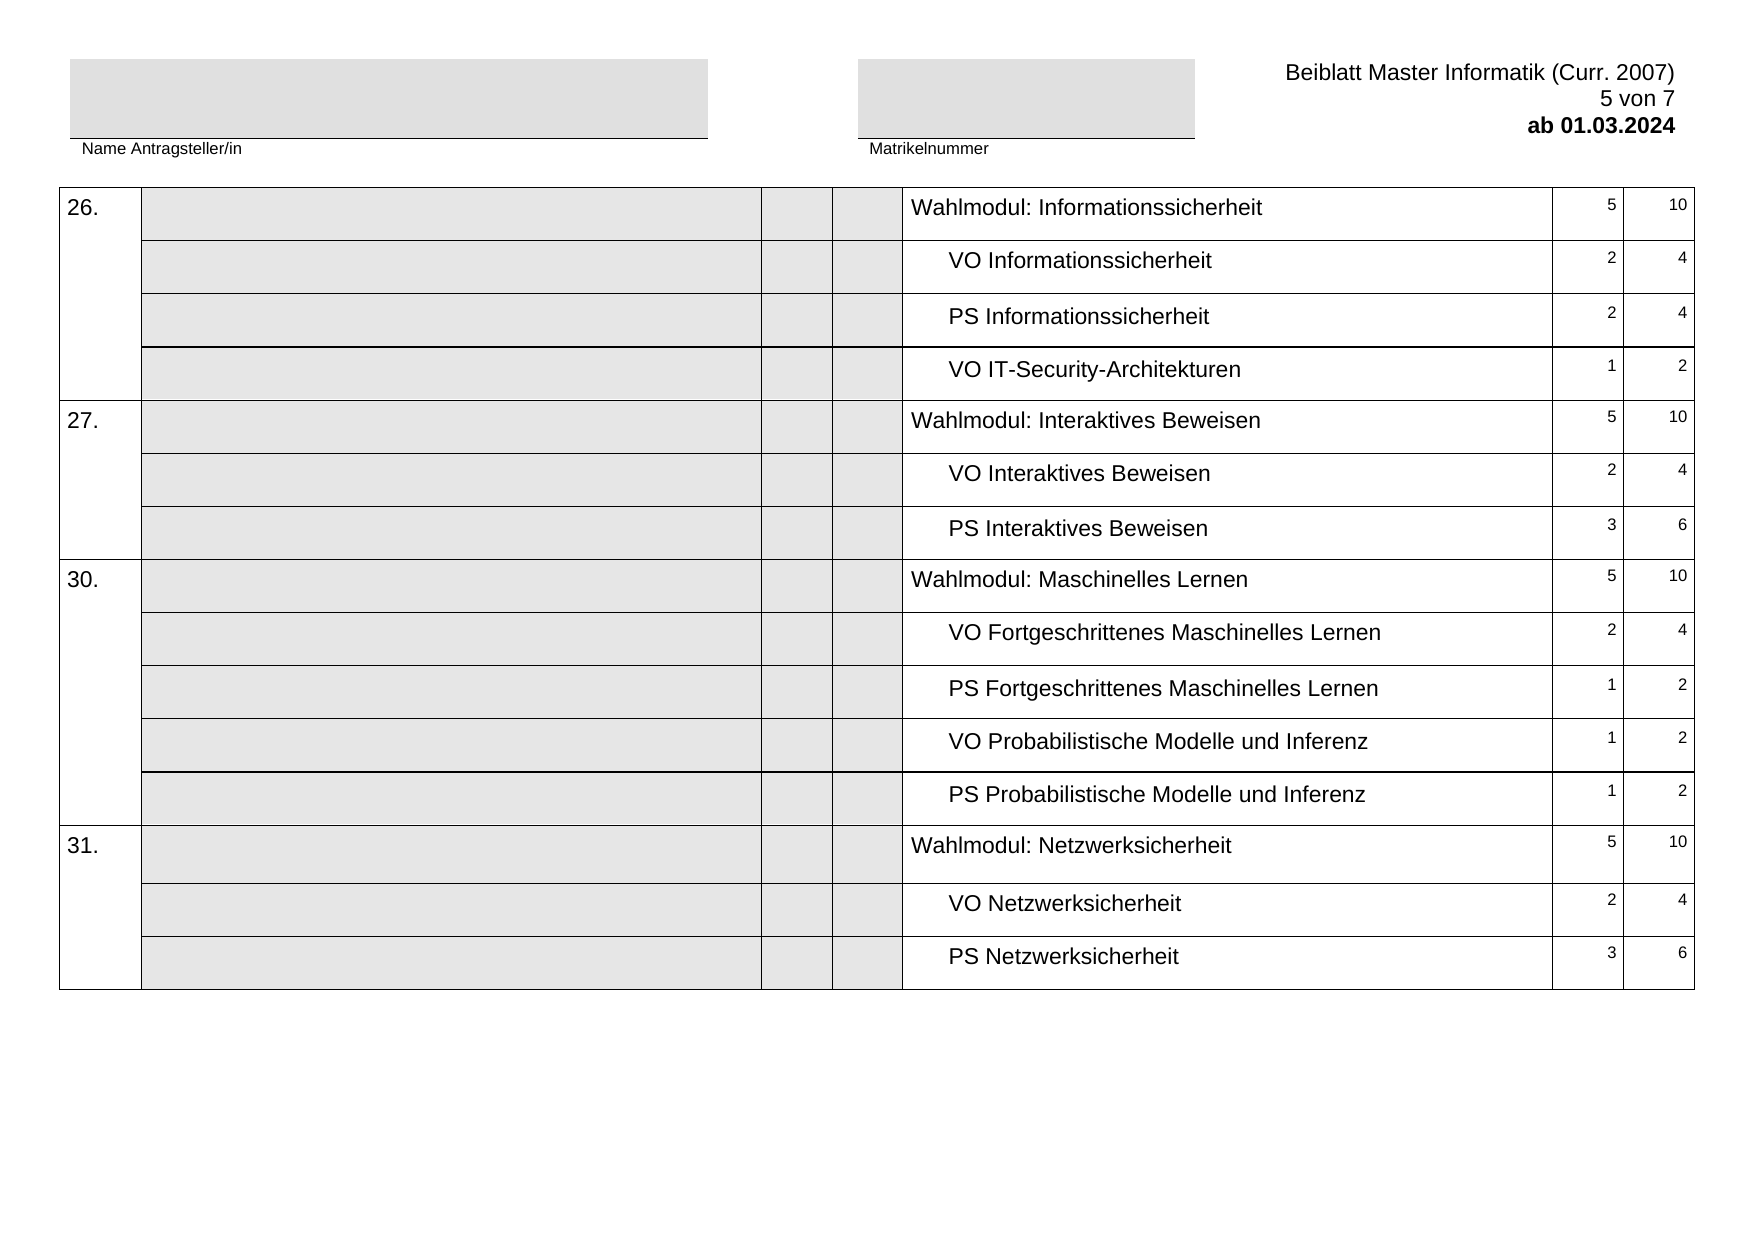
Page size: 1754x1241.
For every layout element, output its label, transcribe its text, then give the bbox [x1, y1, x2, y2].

table_cell [833, 401, 902, 453]
table_cell PS Netzwerksicherheit [903, 937, 1552, 989]
table_cell 2 [1624, 666, 1694, 718]
table_cell 2 [1553, 294, 1623, 346]
table_cell 2 [1553, 454, 1623, 506]
table_cell [762, 241, 832, 293]
table_header 10 [1624, 188, 1694, 240]
table_cell 2 [1624, 719, 1694, 771]
table_cell [142, 560, 761, 612]
table_cell 4 [1624, 884, 1694, 936]
table_cell 1 [1553, 348, 1623, 399]
table_cell 10 [1624, 401, 1694, 453]
table_cell [142, 401, 761, 453]
table_header [60, 188, 141, 399]
table_cell [833, 348, 902, 399]
table_cell [762, 454, 832, 506]
table_cell 6 [1624, 937, 1694, 989]
table_cell 4 [1624, 241, 1694, 293]
table_cell VO Netzwerksicherheit [903, 884, 1552, 936]
table_cell [833, 507, 902, 559]
table_cell [762, 884, 832, 936]
table_cell PS Fortgeschrittenes Maschinelles Lernen [903, 666, 1552, 718]
table_cell 3 [1553, 507, 1623, 559]
table_cell [833, 294, 902, 346]
table_cell [142, 826, 761, 883]
table_cell [762, 666, 832, 718]
table_cell [762, 826, 832, 883]
table_cell 1 [1553, 666, 1623, 718]
table_cell [142, 241, 761, 293]
table_cell 4 [1624, 294, 1694, 346]
table_cell 5 [1553, 560, 1623, 612]
table_cell [833, 454, 902, 506]
table_cell VO IT-Security-Architekturen [903, 348, 1552, 399]
table_cell Wahlmodul: Maschinelles Lernen [903, 560, 1552, 612]
table_cell 10 [1624, 560, 1694, 612]
table_cell [762, 294, 832, 346]
table_cell 5 [1553, 826, 1623, 883]
table_cell [142, 937, 761, 989]
table_cell [142, 507, 761, 559]
table_cell [833, 826, 902, 883]
table_cell [142, 348, 761, 399]
table_cell [762, 937, 832, 989]
table_header [833, 188, 902, 240]
table_cell PS Informationssicherheit [903, 294, 1552, 346]
table_cell [762, 560, 832, 612]
table_cell [833, 773, 902, 824]
table_cell 4 [1624, 454, 1694, 506]
table_cell [142, 294, 761, 346]
table_cell [833, 884, 902, 936]
table_cell 4 [1624, 613, 1694, 665]
table_cell [60, 826, 141, 989]
table_cell [762, 348, 832, 399]
table_cell [142, 719, 761, 771]
table_cell [833, 613, 902, 665]
table_cell [762, 773, 832, 824]
table_cell [833, 241, 902, 293]
table_cell Wahlmodul: Netzwerksicherheit [903, 826, 1552, 883]
table_cell VO Informationssicherheit [903, 241, 1552, 293]
table_cell [142, 773, 761, 824]
table_cell [142, 666, 761, 718]
table_cell VO Interaktives Beweisen [903, 454, 1552, 506]
table_cell 1 [1553, 773, 1623, 824]
table_cell PS Interaktives Beweisen [903, 507, 1552, 559]
table_cell Wahlmodul: Interaktives Beweisen [903, 401, 1552, 453]
table_cell [833, 560, 902, 612]
table_cell VO Fortgeschrittenes Maschinelles Lernen [903, 613, 1552, 665]
table_cell 2 [1553, 884, 1623, 936]
table_header [762, 188, 832, 240]
table_header Wahlmodul: Informationssicherheit [903, 188, 1552, 240]
table_cell 5 [1553, 401, 1623, 453]
table_cell [833, 719, 902, 771]
table_cell [762, 401, 832, 453]
table_cell [762, 719, 832, 771]
table_cell [762, 507, 832, 559]
table_cell [762, 613, 832, 665]
table_cell 1 [1553, 719, 1623, 771]
table_cell [833, 666, 902, 718]
table_cell VO Probabilistische Modelle und Inferenz [903, 719, 1552, 771]
table_cell [833, 937, 902, 989]
table_cell [142, 454, 761, 506]
table_cell 2 [1553, 613, 1623, 665]
table_cell [142, 884, 761, 936]
table_cell 3 [1553, 937, 1623, 989]
table_cell [142, 613, 761, 665]
table_cell 6 [1624, 507, 1694, 559]
table_cell 10 [1624, 826, 1694, 883]
table_cell [60, 560, 141, 824]
table_cell 2 [1624, 773, 1694, 824]
table_header 5 [1553, 188, 1623, 240]
table_cell PS Probabilistische Modelle und Inferenz [903, 773, 1552, 824]
table_cell 2 [1553, 241, 1623, 293]
table_header [142, 188, 761, 240]
table_cell 2 [1624, 348, 1694, 399]
table_cell [60, 401, 141, 559]
